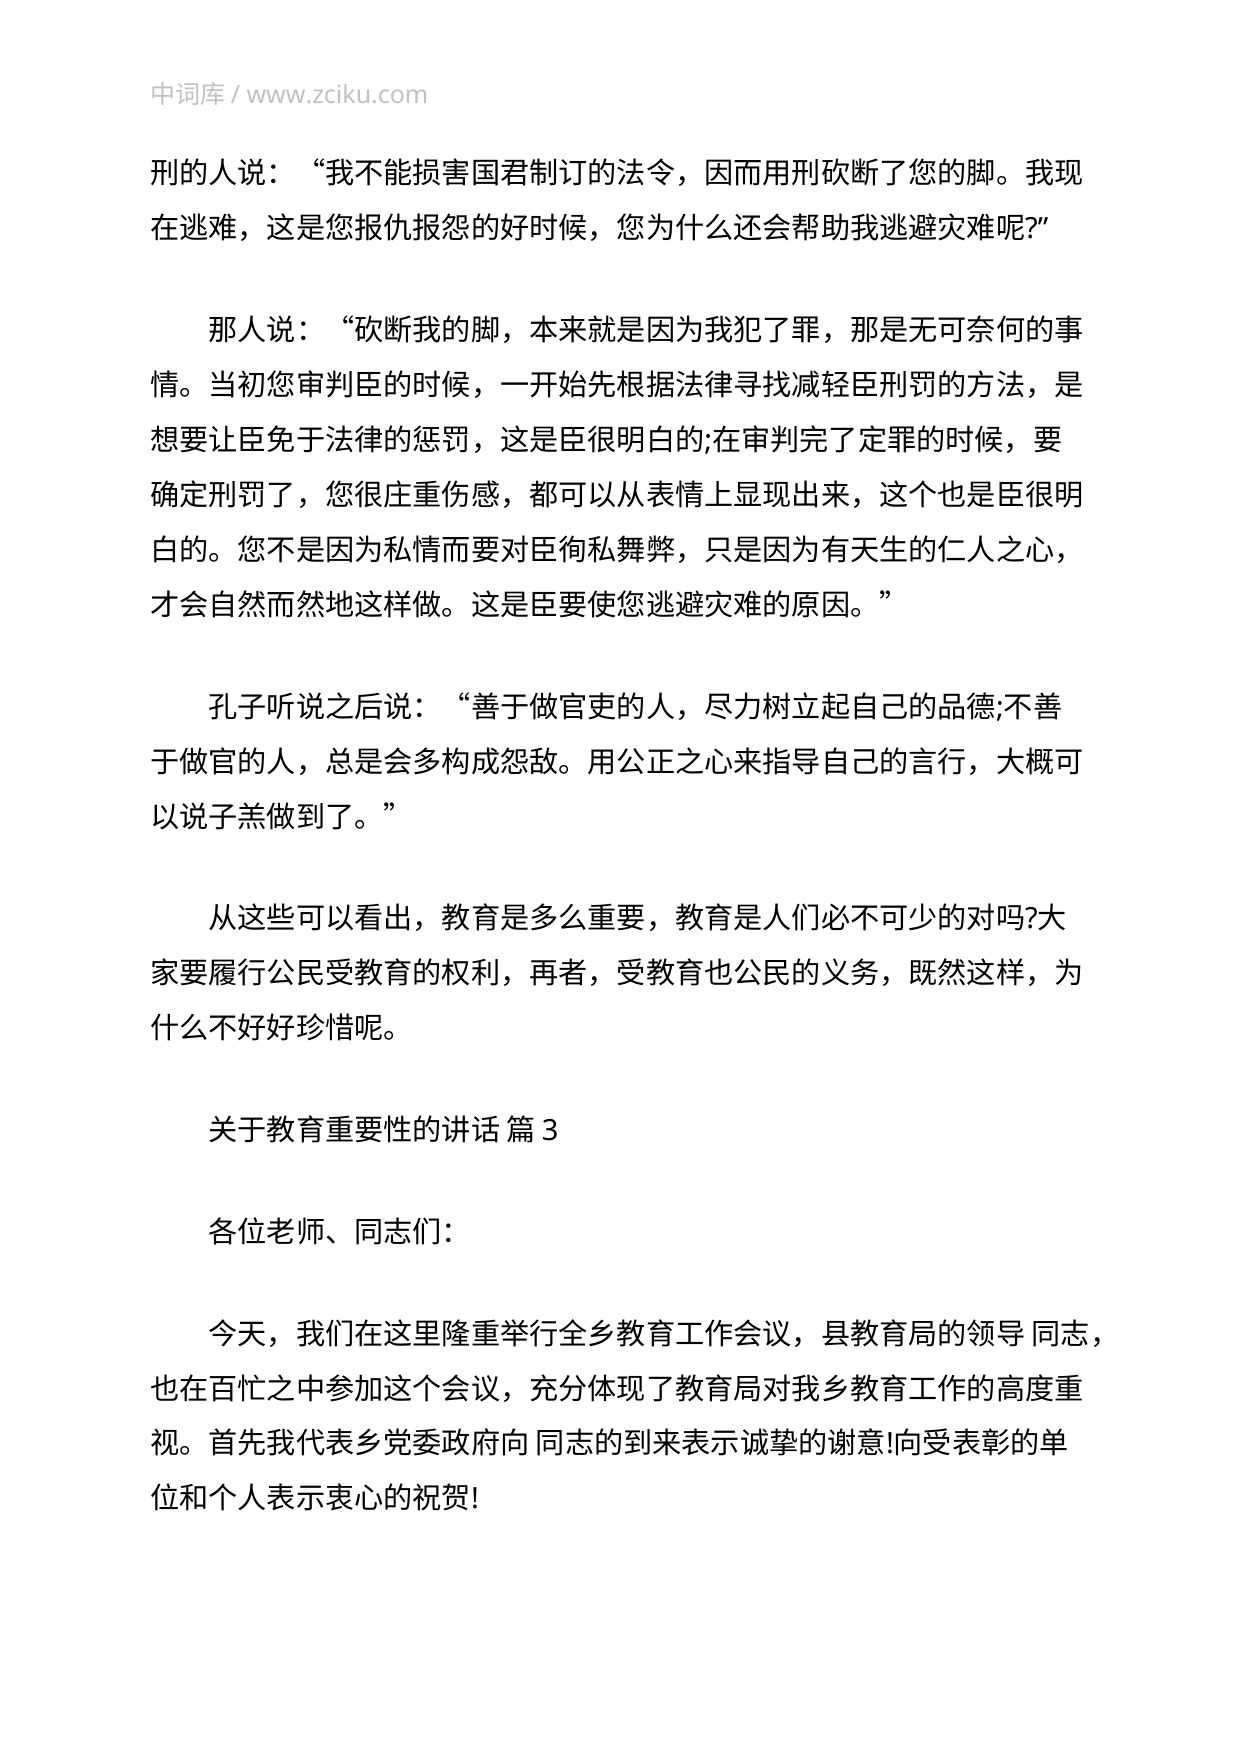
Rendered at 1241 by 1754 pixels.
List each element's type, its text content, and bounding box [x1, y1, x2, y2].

text 从这些可以看出，教育是多么重要，教育是人们必不可少的对吗?大家要履行公民受教育的权利，再者，受教育也公民的义务，既然这样，为什么不好好珍惜呢。 [150, 895, 1090, 1047]
text 各位老师、同志们： [150, 1208, 1090, 1251]
text 孔子听说之后说：“善于做官吏的人，尽力树立起自己的品德;不善于做官的人，总是会多构成怨敌。用公正之心来指导自己的言行，大概可以说子羔做到了。” [150, 683, 1090, 835]
text 那人说：“砍断我的脚，本来就是因为我犯了罪，那是无可奈何的事情。当初您审判臣的时候，一开始先根据法律寻找减轻臣刑罚的方法，是想要让臣免于法律的惩罚，这是臣很明白的;在审判完了定罪的时候，要确定刑罚了，您很庄重伤感，都可以从表情上显现出来，这个也是臣很明白的。您不是因为私情而要对臣徇私舞弊，只是因为有天生的仁人之心，才会自然而然地这样做。这是臣要使您逃避灾难的原因。” [150, 307, 1090, 624]
text 今天，我们在这里隆重举行全乡教育工作会议，县教育局的领导 同志，也在百忙之中参加这个会议，充分体现了教育局对我乡教育工作的高度重视。首先我代表乡党委政府向 同志的到来表示诚挚的谢意!向受表彰的单位和个人表示衷心的祝贺! [150, 1310, 1090, 1517]
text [150, 150, 1090, 247]
text 关于教育重要性的讲话 篇3 [150, 1107, 1090, 1149]
